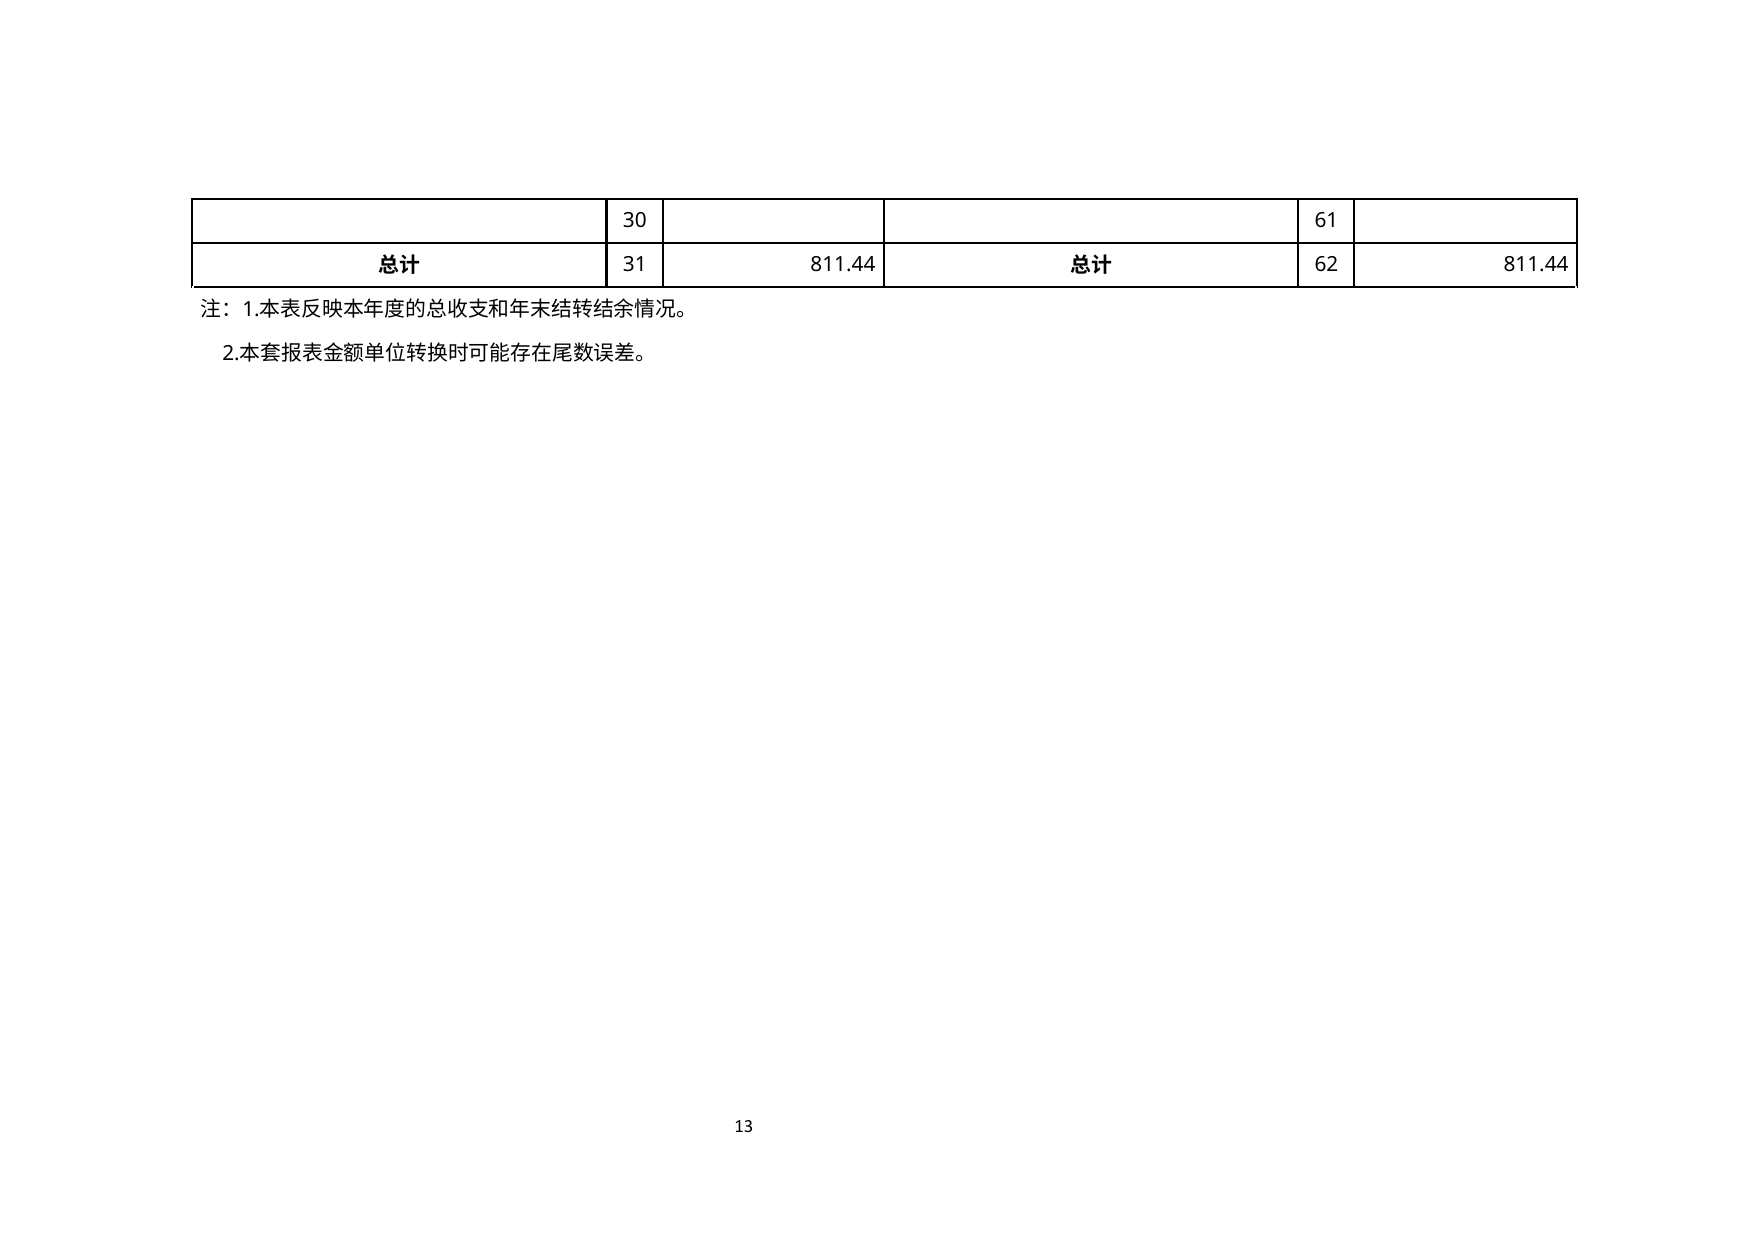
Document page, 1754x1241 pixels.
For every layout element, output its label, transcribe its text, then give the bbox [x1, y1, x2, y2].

table_cell [193, 200, 605, 242]
table_cell [664, 200, 883, 242]
table_cell [1355, 200, 1576, 242]
table_cell 62 [1299, 244, 1353, 286]
table_cell 811.44 [1355, 244, 1576, 286]
table_cell 总计 [885, 244, 1297, 286]
table_cell 61 [1299, 200, 1353, 242]
table_cell [885, 200, 1297, 242]
table_cell 总计 [193, 244, 605, 286]
table_cell 2.本套报表金额单位转换时可能存在尾数误差。 [193, 330, 1576, 375]
table_cell 811.44 [664, 244, 883, 286]
table_cell 31 [608, 244, 662, 286]
table_cell 30 [608, 200, 662, 242]
table_cell 注：1.本表反映本年度的总收支和年末结转结余情况。 [193, 286, 1576, 330]
